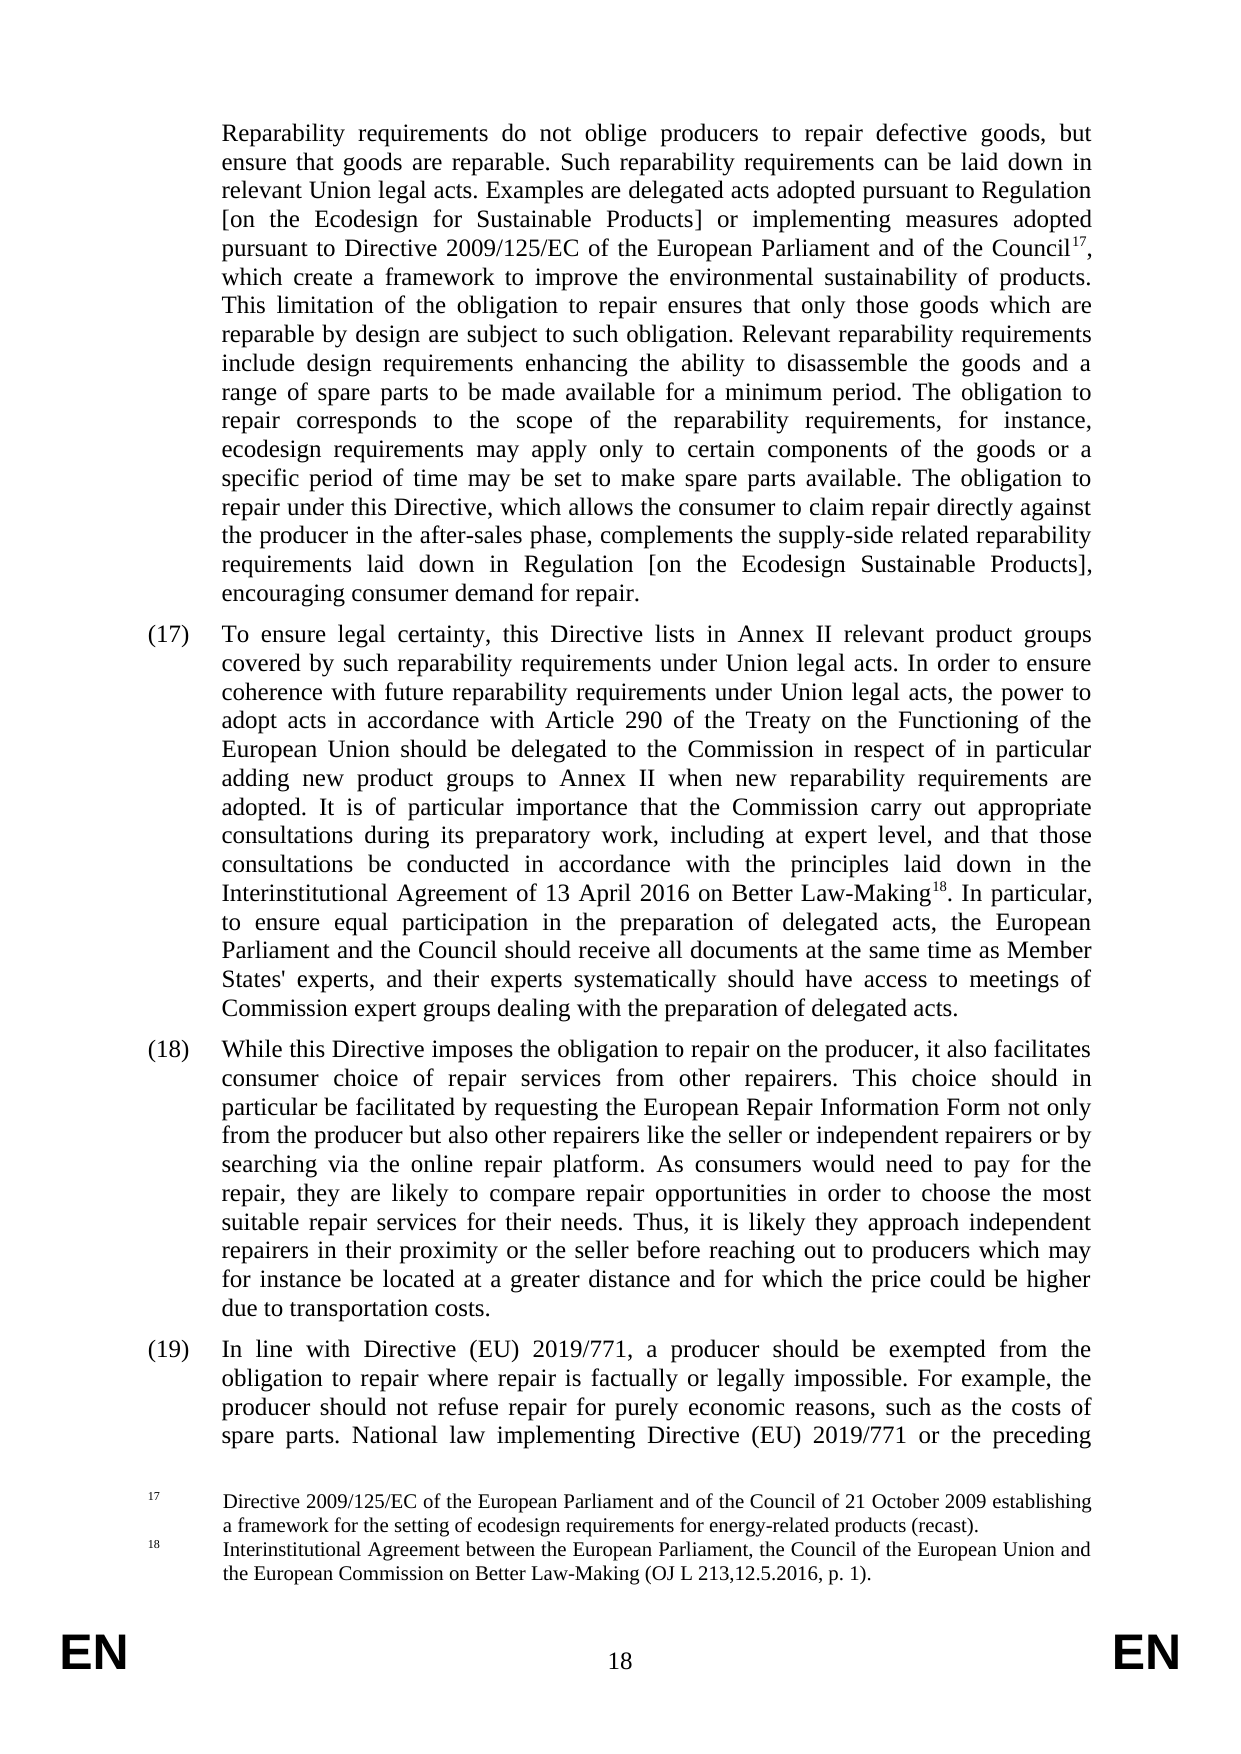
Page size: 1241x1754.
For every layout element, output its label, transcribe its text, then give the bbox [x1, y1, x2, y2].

text (17) To ensure legal certainty, this Directive lists in Annex II relevant product groups covered by such reparability requirements under Union legal acts. In order to ensure coherence with future reparability requirements under Union legal acts, the power to adopt acts in accordance with Article 290 of the Treaty on the Functioning of the European Union should be delegated to the Commission in respect of in particular adding new product groups to Annex II when new reparability requirements are adopted. It is of particular importance that the Commission carry out appropriate consultations during its preparatory work, including at expert level, and that those consultations be conducted in accordance with the principles laid down in the Interinstitutional Agreement of 13 April 2016 on Better Law-Making. In particular, to ensure equal participation in the preparation of delegated acts, the European Parliament and the Council should receive all documents at the same time as Member States' experts, and their experts systematically should have access to meetings of Commission expert groups dealing with the preparation of delegated acts. [148, 619, 1093, 1022]
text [148, 118, 1093, 607]
text (18) While this Directive imposes the obligation to repair on the producer, it also facilitates consumer choice of repair services from other repairers. This choice should in particular be facilitated by requesting the European Repair Information Form not only from the producer but also other repairers like the seller or independent repairers or by searching via the online repair platform. As consumers would need to pay for the repair, they are likely to compare repair opportunities in order to choose the most suitable repair services for their needs. Thus, it is likely they approach independent repairers in their proximity or the seller before reaching out to producers which may for instance be located at a greater distance and for which the price could be higher due to transportation costs. [148, 1034, 1093, 1322]
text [148, 1334, 1093, 1449]
